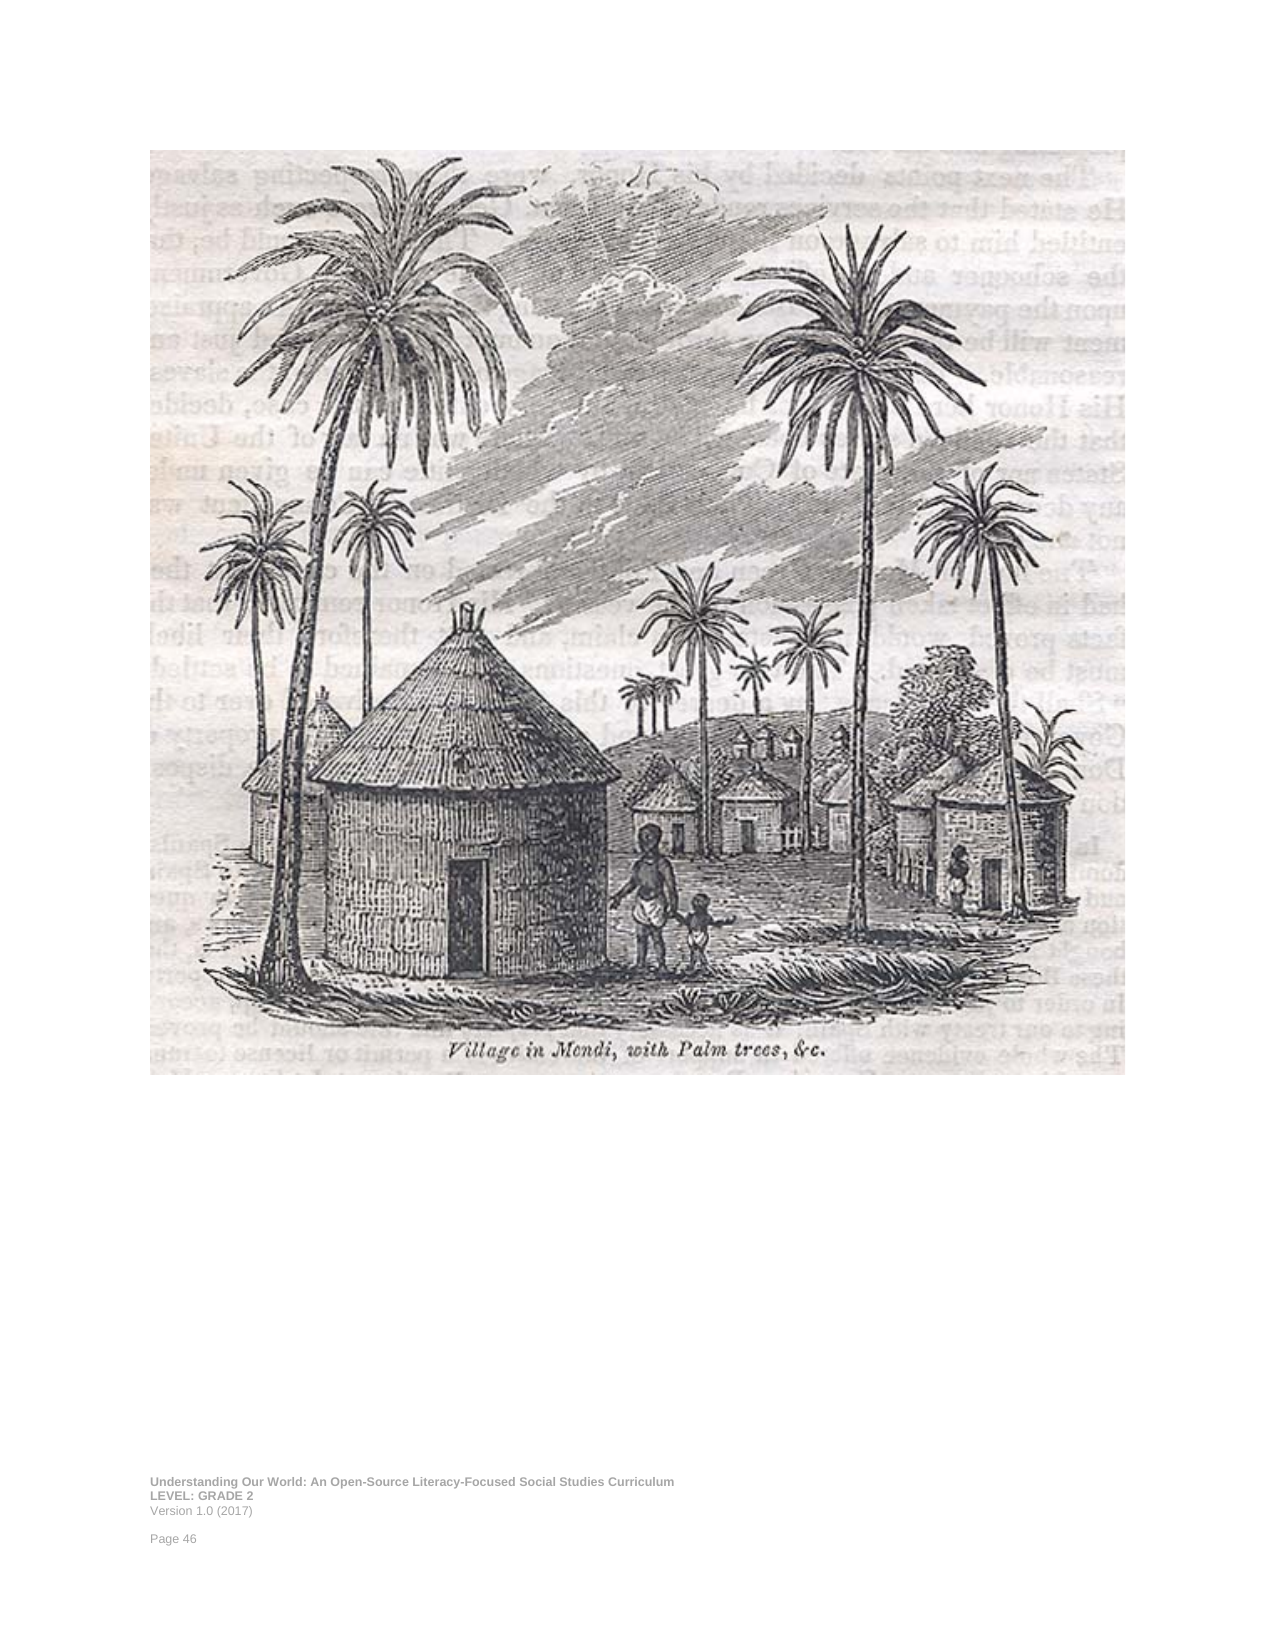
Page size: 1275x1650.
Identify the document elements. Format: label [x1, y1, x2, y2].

picture [150, 150, 1125, 1075]
